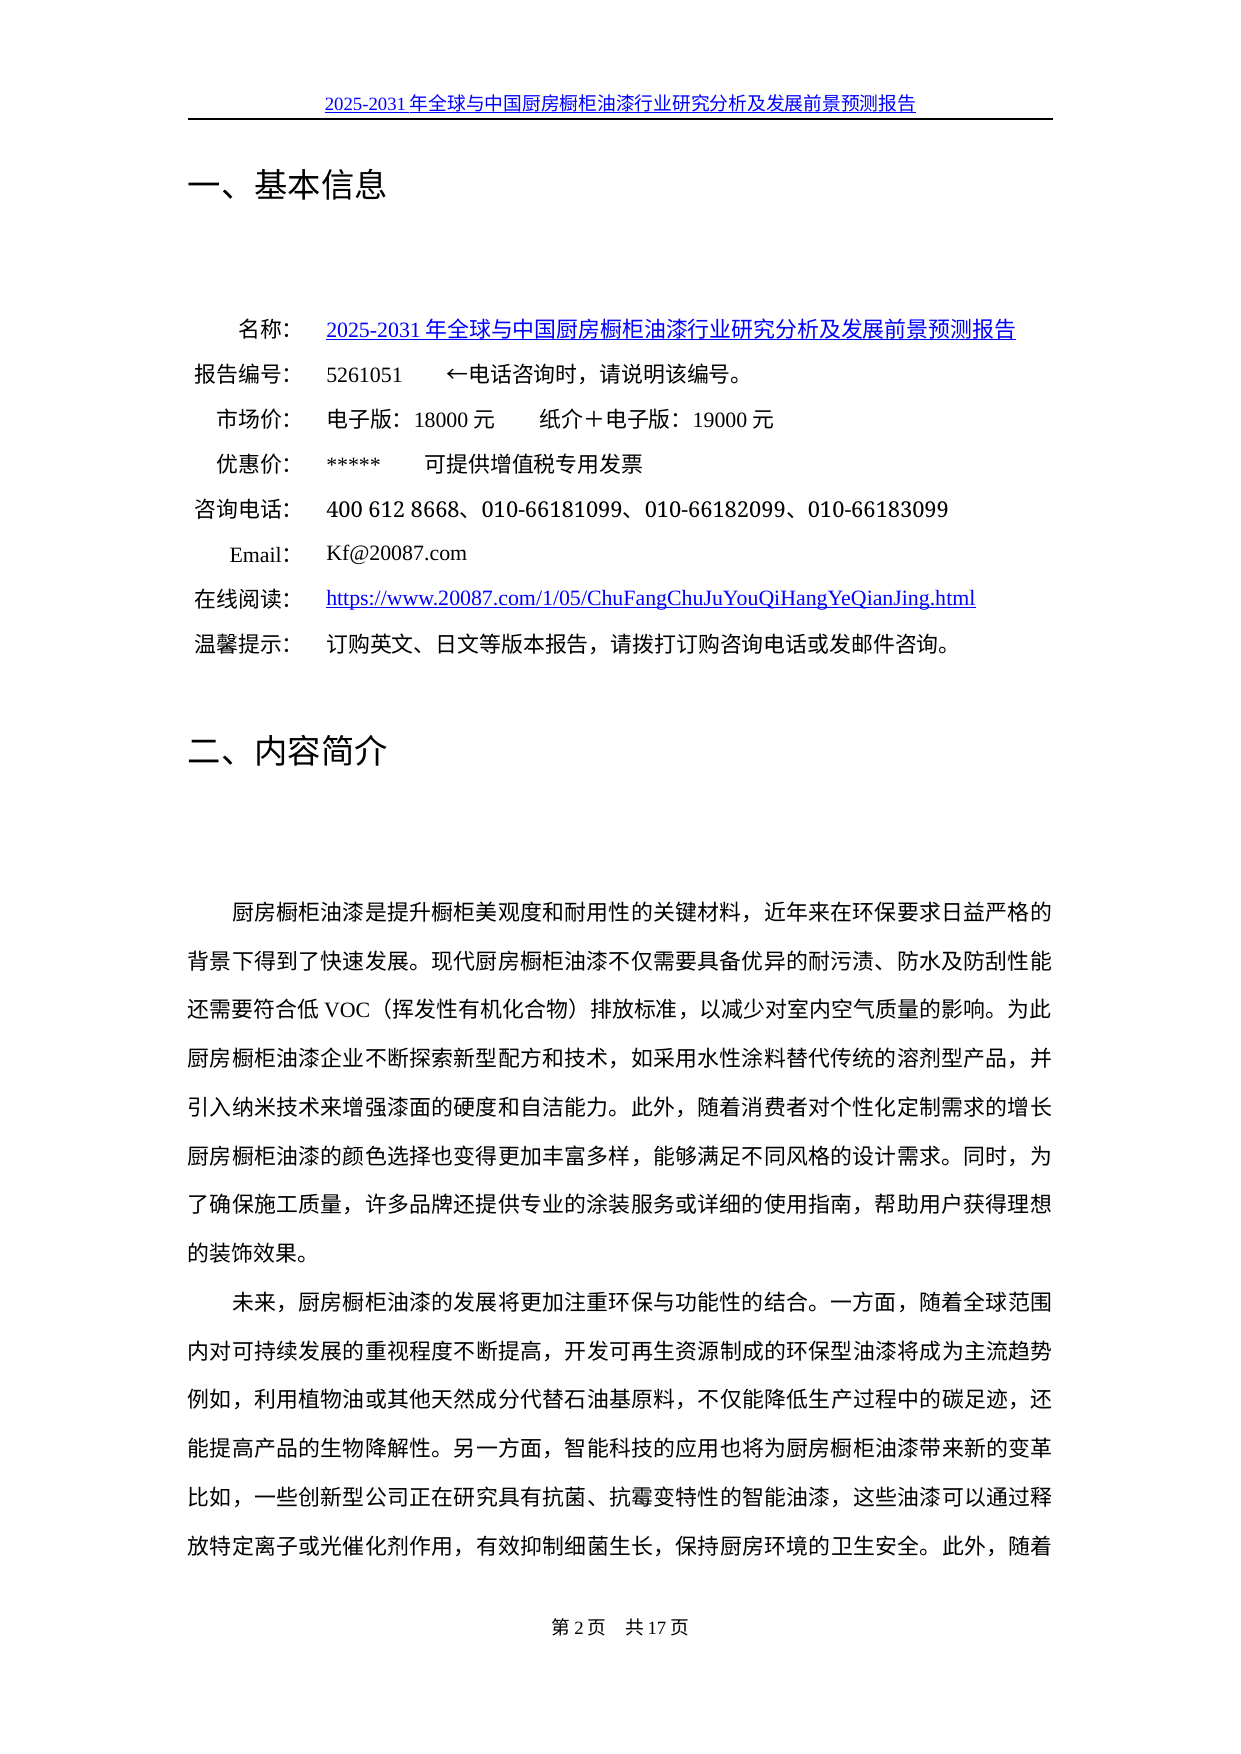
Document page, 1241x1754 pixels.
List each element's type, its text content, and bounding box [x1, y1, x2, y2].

table_cell [315, 582, 1073, 627]
table_cell Kf@20087.com [315, 537, 1073, 582]
table_cell 咨询电话： [167, 492, 315, 537]
table_cell 温馨提示： [167, 627, 315, 672]
table_cell 在线阅读： [167, 582, 315, 627]
title 一、基本信息 [187, 150, 1053, 215]
table_cell 电子版：18000 元 纸介＋电子版：19000 元 [315, 402, 1073, 447]
table_cell Email： [167, 537, 315, 582]
table_cell ***** 可提供增值税专用发票 [315, 447, 1073, 492]
table_cell 5261051 ←电话咨询时，请说明该编号。 [315, 357, 1073, 402]
table_cell 市场价： [167, 402, 315, 447]
title 二、内容简介 [187, 717, 1053, 782]
table_cell 优惠价： [167, 447, 315, 492]
table_header 名称： [167, 312, 315, 357]
table_cell 400 612 8668、010-66181099、010-66182099、010-66183099 [315, 492, 1073, 537]
table_header 2025-2031年全球与中国厨房橱柜油漆行业研究分析及发展前景预测报告 [315, 312, 1073, 357]
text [187, 894, 1053, 1561]
table_cell 报告编号： [167, 357, 315, 402]
table_cell 订购英文、日文等版本报告，请拨打订购咨询电话或发邮件咨询。 [315, 627, 1073, 672]
